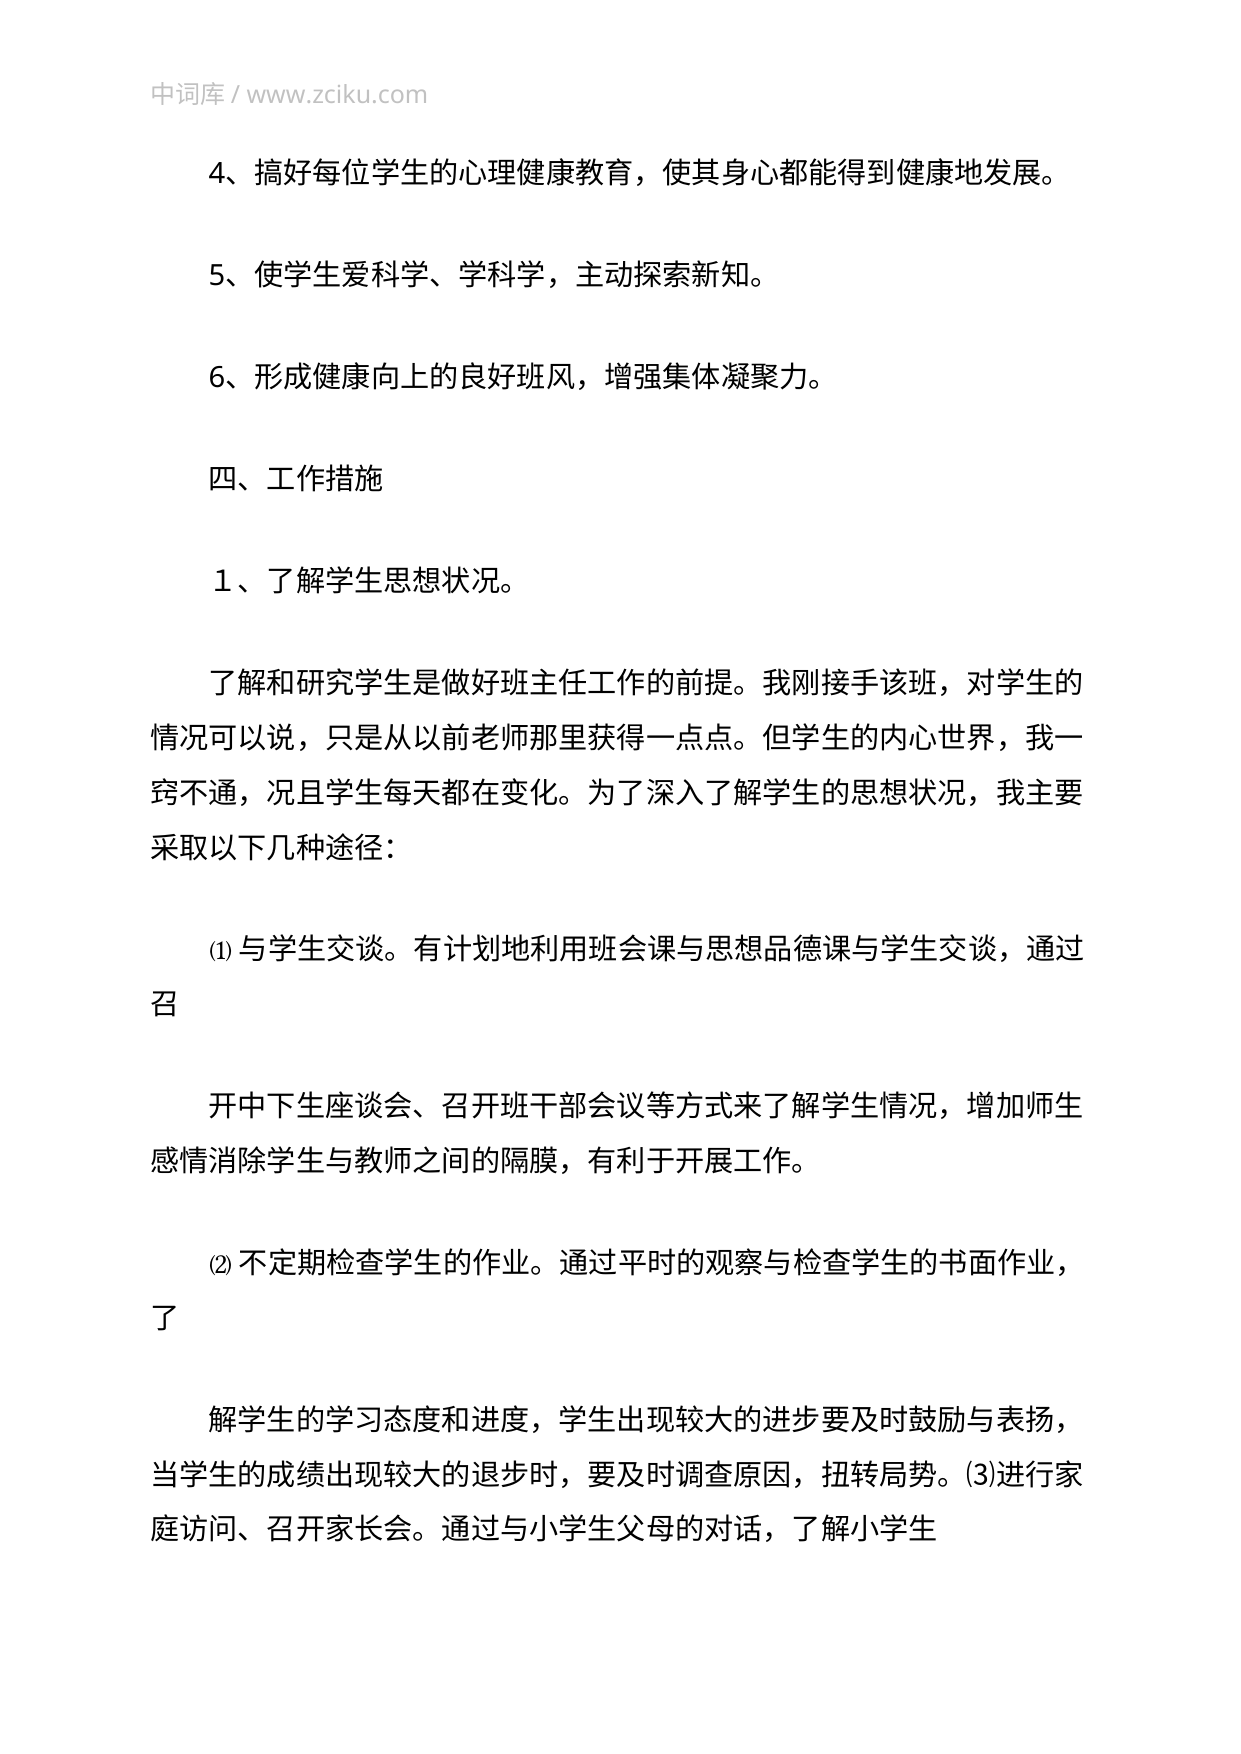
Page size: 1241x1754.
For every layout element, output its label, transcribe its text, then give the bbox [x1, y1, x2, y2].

text 开中下生座谈会、召开班干部会议等方式来了解学生情况，增加师生感情消除学生与教师之间的隔膜，有利于开展工作。 [150, 1083, 1090, 1180]
text 四、工作措施 [150, 456, 1090, 498]
text 5、使学生爱科学、学科学，主动探索新知。 [150, 252, 1090, 294]
text 解学生的学习态度和进度，学生出现较大的进步要及时鼓励与表扬，当学生的成绩出现较大的退步时，要及时调查原因，扭转局势。⑶进行家庭访问、召开家长会。通过与小学生父母的对话，了解小学生 [150, 1396, 1090, 1548]
text １、了解学生思想状况。 [150, 558, 1090, 600]
text ⑵不定期检查学生的作业。通过平时的观察与检查学生的书面作业，了 [150, 1239, 1090, 1337]
text 4、搞好每位学生的心理健康教育，使其身心都能得到健康地发展。 [150, 150, 1090, 192]
text 了解和研究学生是做好班主任工作的前提。我刚接手该班，对学生的情况可以说，只是从以前老师那里获得一点点。但学生的内心世界，我一窍不通，况且学生每天都在变化。为了深入了解学生的思想状况，我主要采取以下几种途径： [150, 659, 1090, 866]
text 6、形成健康向上的良好班风，增强集体凝聚力。 [150, 354, 1090, 396]
text ⑴与学生交谈。有计划地利用班会课与思想品德课与学生交谈，通过召 [150, 926, 1090, 1023]
